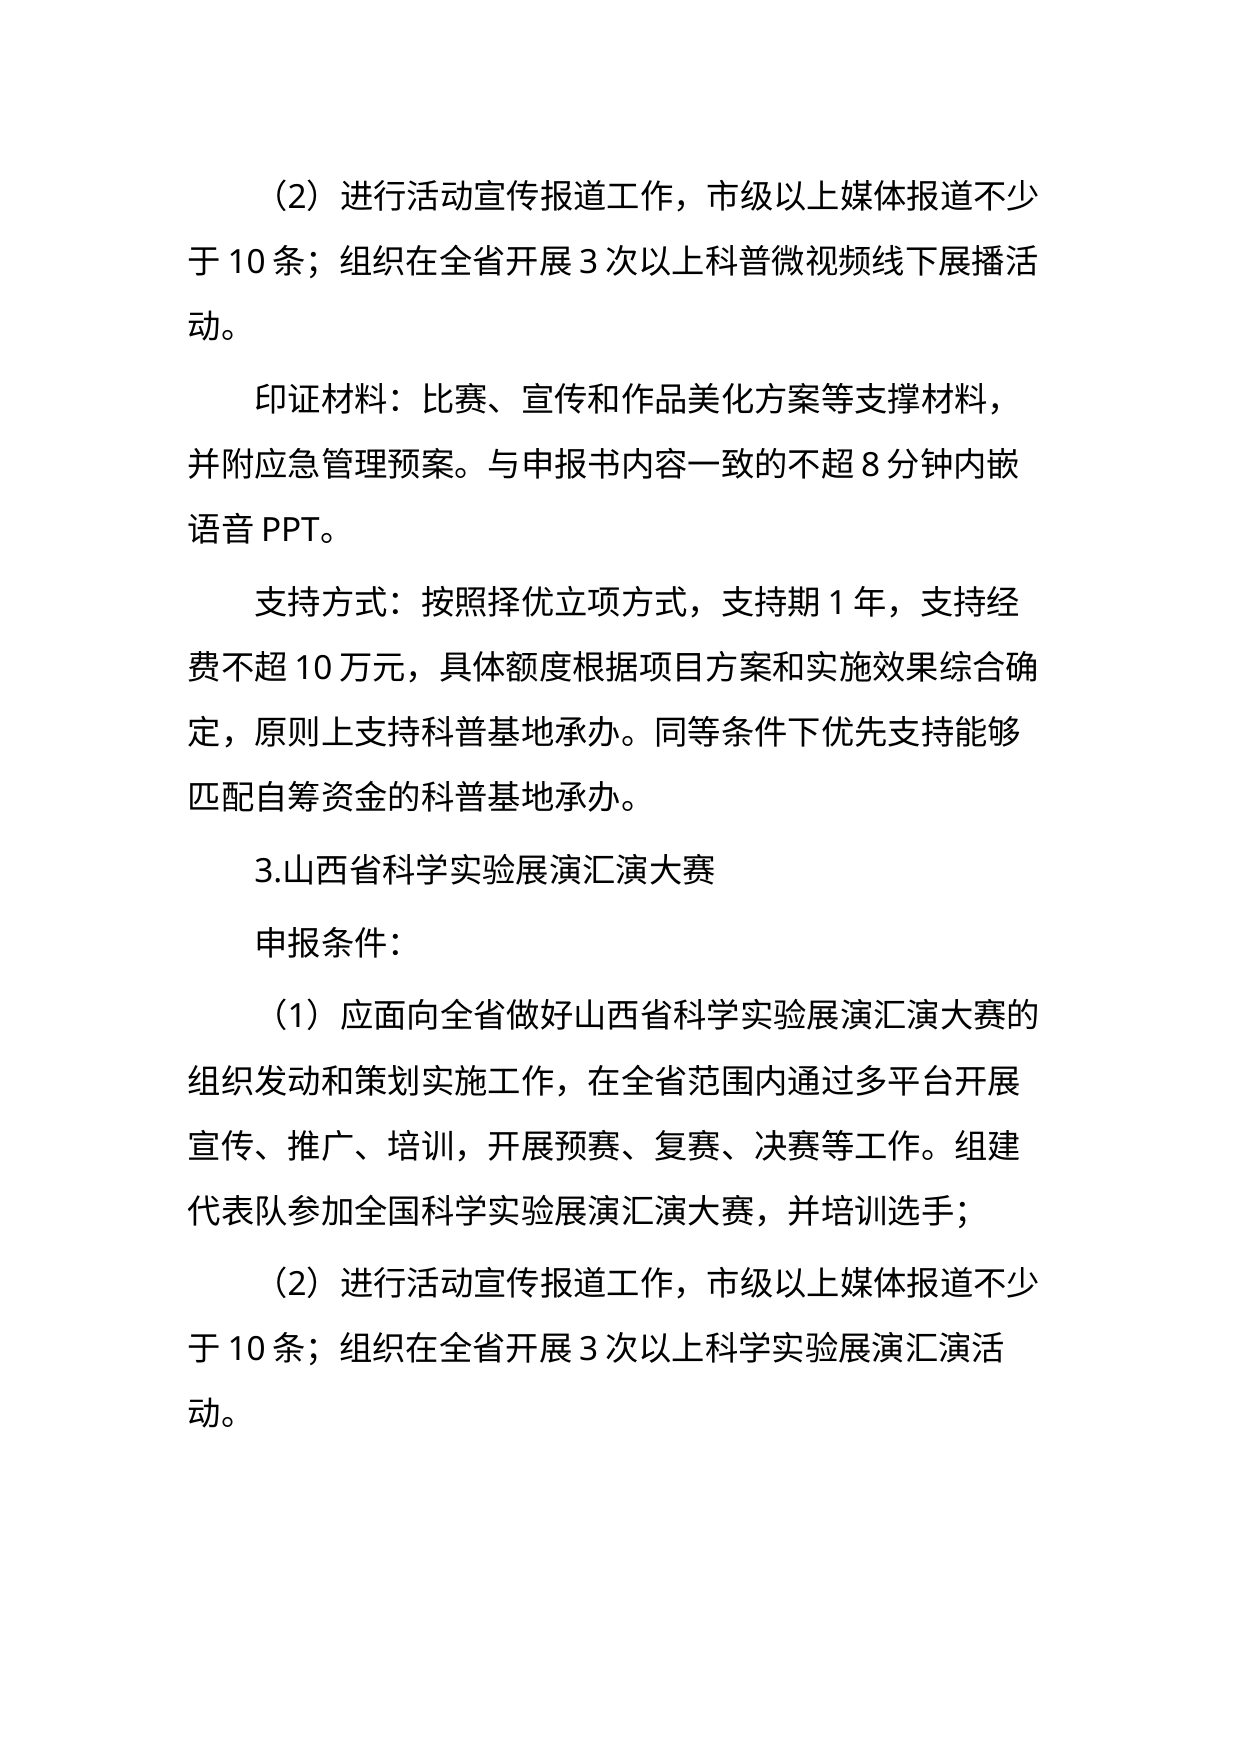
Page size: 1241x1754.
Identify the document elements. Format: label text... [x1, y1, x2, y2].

text （1）应面向全省做好山西省科学实验展演汇演大赛的组织发动和策划实施工作，在全省范围内通过多平台开展宣传、推广、培训，开展预赛、复赛、决赛等工作。组建代表队参加全国科学实验展演汇演大赛，并培训选手； [187, 981, 1053, 1241]
text （2）进行活动宣传报道工作，市级以上媒体报道不少于10条；组织在全省开展3次以上科学实验展演汇演活动。 [187, 1249, 1053, 1444]
text （2）进行活动宣传报道工作，市级以上媒体报道不少于10条；组织在全省开展3次以上科普微视频线下展播活动。 [187, 162, 1053, 357]
text 3.山西省科学实验展演汇演大赛 [187, 835, 1053, 900]
text 印证材料：比赛、宣传和作品美化方案等支撑材料，并附应急管理预案。与申报书内容一致的不超8分钟内嵌语音PPT。 [187, 365, 1053, 560]
text 申报条件： [187, 908, 1053, 973]
text 支持方式：按照择优立项方式，支持期1年，支持经费不超10万元，具体额度根据项目方案和实施效果综合确定，原则上支持科普基地承办。同等条件下优先支持能够匹配自筹资金的科普基地承办。 [187, 568, 1053, 828]
